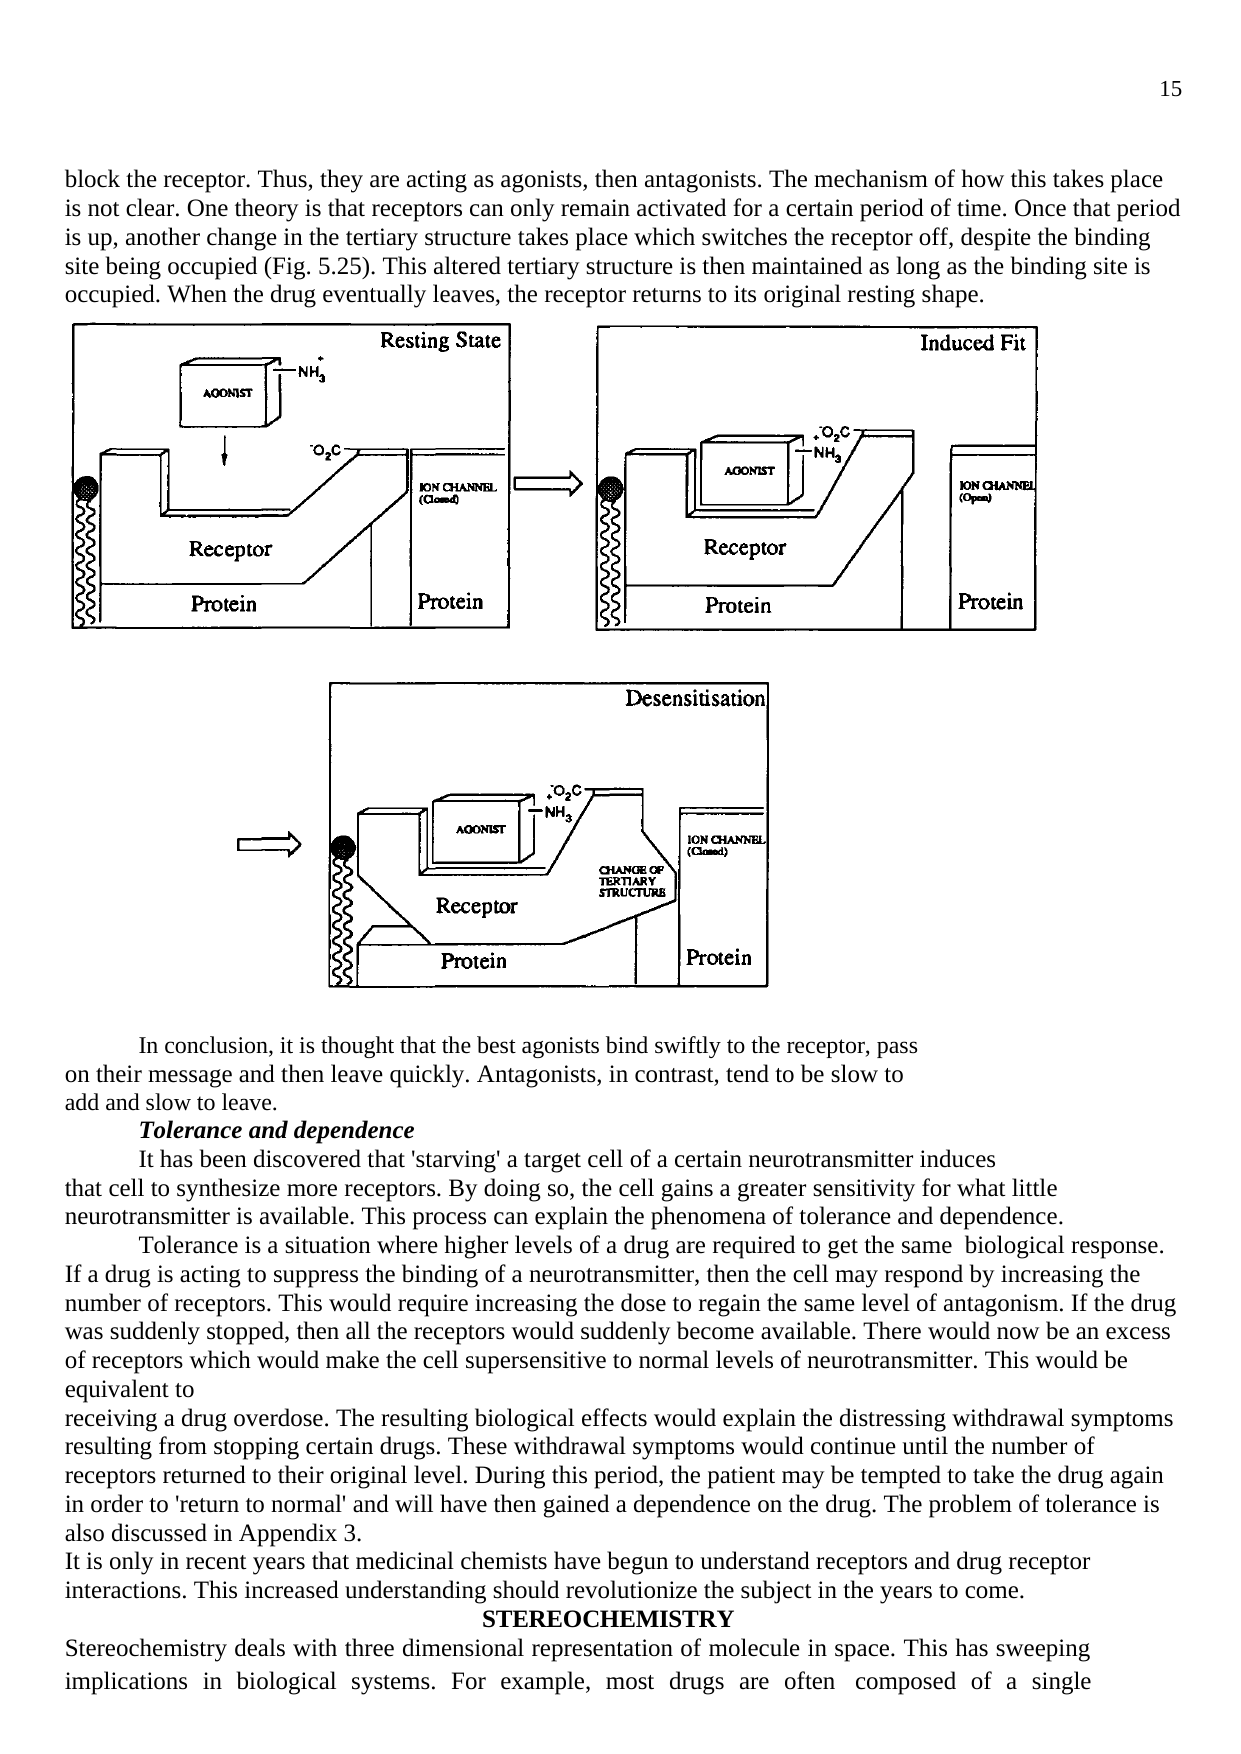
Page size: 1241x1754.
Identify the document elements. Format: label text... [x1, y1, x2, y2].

text that cell to synthesize more receptors. By doing so, the cell gains a greater sensitivity for what little neurotransmitter is available. This process can explain the phenomena of tolerance and dependence. [64, 1173, 1182, 1230]
text on their message and then leave quickly. Antagonists, in contrast, tend to be slow to [64, 1059, 1182, 1088]
text add and slow to leave. [64, 1088, 1182, 1115]
text STEREOCHEMISTRY [64, 1604, 1152, 1633]
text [64, 1633, 1092, 1695]
text Tolerance is a situation where higher levels of a drug are required to get the same biological response. If a drug is acting to suppress the binding of a neurotransmitter, then the cell may respond by increasing the number of receptors. This would require increasing the dose to regain the same level of antagonism. If the drug was suddenly stopped, then all the receptors would suddenly become available. There would now be an excess of receptors which would make the cell supersensitive to normal levels of neurotransmitter. This would be equivalent to [64, 1230, 1182, 1403]
text block the receptor. Thus, they are acting as agonists, then antagonists. The mechanism of how this takes place is not clear. One theory is that receptors can only remain activated for a certain period of time. Once that period is up, another change in the tertiary structure takes place which switches the receptor off, despite the binding site being occupied (Fig. 5.25). This altered tertiary structure is then maintained as long as the binding site is occupied. When the drug eventually leaves, the receptor returns to its original resting shape. [64, 164, 1182, 308]
text receiving a drug overdose. The resulting biological effects would explain the distressing withdrawal symptoms resulting from stopping certain drugs. These withdrawal symptoms would continue until the number of receptors returned to their original level. During this period, the patient may be tempted to take the drug again in order to 'return to normal' and will have then gained a dependence on the drug. The problem of tolerance is also discussed in Appendix 3. [64, 1403, 1182, 1546]
text In conclusion, it is thought that the best agonists bind swiftly to the receptor, pass [64, 1031, 1182, 1059]
text It has been discovered that 'starving' a target cell of a certain neurotransmitter induces [64, 1144, 1182, 1173]
text Tolerance and dependence [64, 1115, 1182, 1144]
text It is only in recent years that medicinal chemists have begun to understand receptors and drug receptor interactions. This increased understanding should revolutionize the subject in the years to come. [64, 1546, 1182, 1604]
